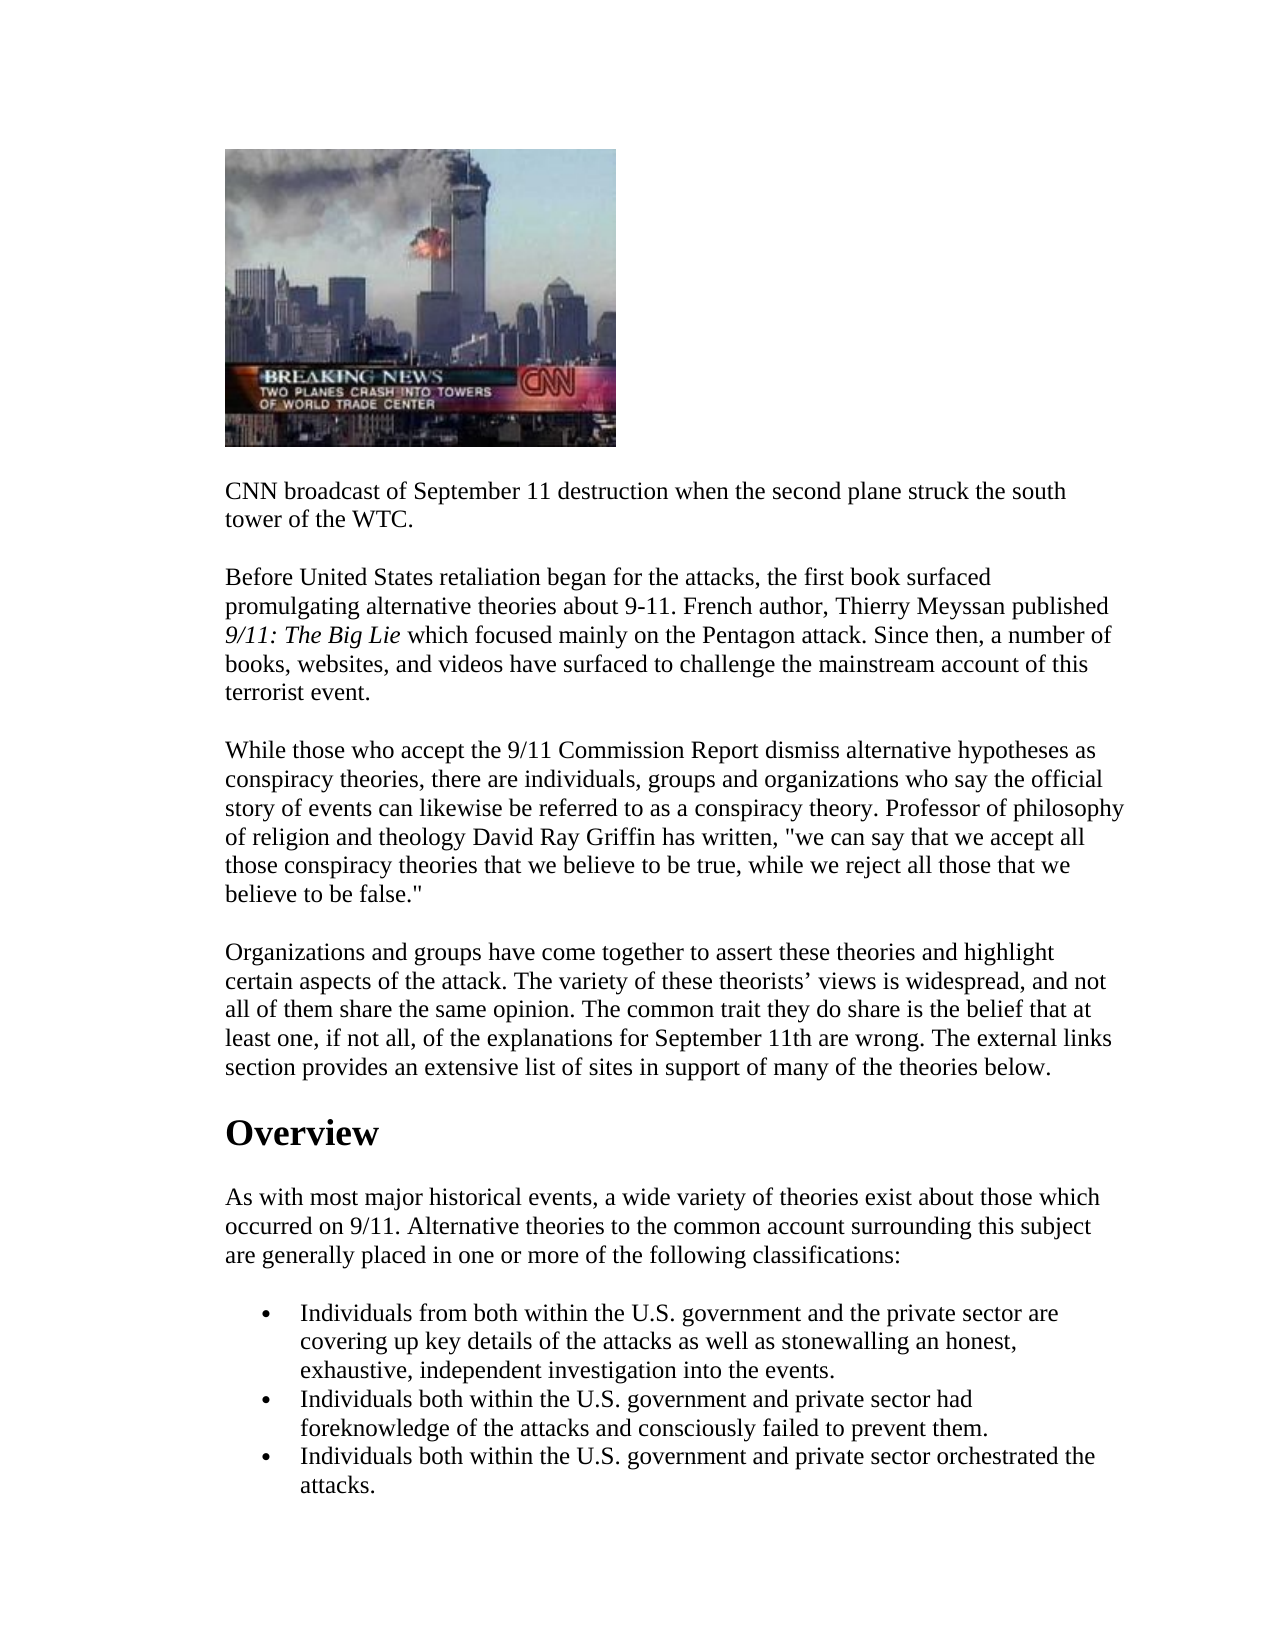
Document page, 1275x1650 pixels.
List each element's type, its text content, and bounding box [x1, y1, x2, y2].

picture [225, 149, 616, 447]
text CNN broadcast of September 11 destruction when the second plane struck the south tower of the WTC. [225, 476, 1125, 533]
text While those who accept the 9/11 Commission Report dismiss alternative hypotheses as conspiracy theories, there are individuals, groups and organizations who say the official story of events can likewise be referred to as a conspiracy theory. Professor of philosophy of religion and theology David Ray Griffin has written, "we can say that we accept all those conspiracy theories that we believe to be true, while we reject all those that we believe to be false." [225, 735, 1125, 908]
text Overview [225, 1110, 1125, 1153]
text Organizations and groups have come together to assert these theories and highlight certain aspects of the attack. The variety of these theorists’ views is widespread, and not all of them share the same opinion. The common trait they do share is the belief that at least one, if not all, of the explanations for September 11th are wrong. The external links section provides an extensive list of sites in support of many of the theories below. [225, 937, 1125, 1081]
list Individuals both within the U.S. government and private sector had foreknowledge of the attacks and consciously failed to prevent them. [262, 1384, 1125, 1441]
text Before United States retaliation began for the attacks, the first book surfaced promulgating alternative theories about 9-11. French author, Thierry Meyssan published 9/11: The Big Lie which focused mainly on the Pentagon attack. Since then, a number of books, websites, and videos have surfaced to challenge the mainstream account of this terrorist event. [225, 562, 1125, 706]
list Individuals from both within the U.S. government and the private sector are covering up key details of the attacks as well as stonewalling an honest, exhaustive, independent investigation into the events. [262, 1298, 1125, 1384]
list Individuals both within the U.S. government and private sector orchestrated the attacks. [262, 1441, 1125, 1499]
text As with most major historical events, a wide variety of theories exist about those which occurred on 9/11. Alternative theories to the common account surrounding this subject are generally placed in one or more of the following classifications: [225, 1182, 1125, 1268]
